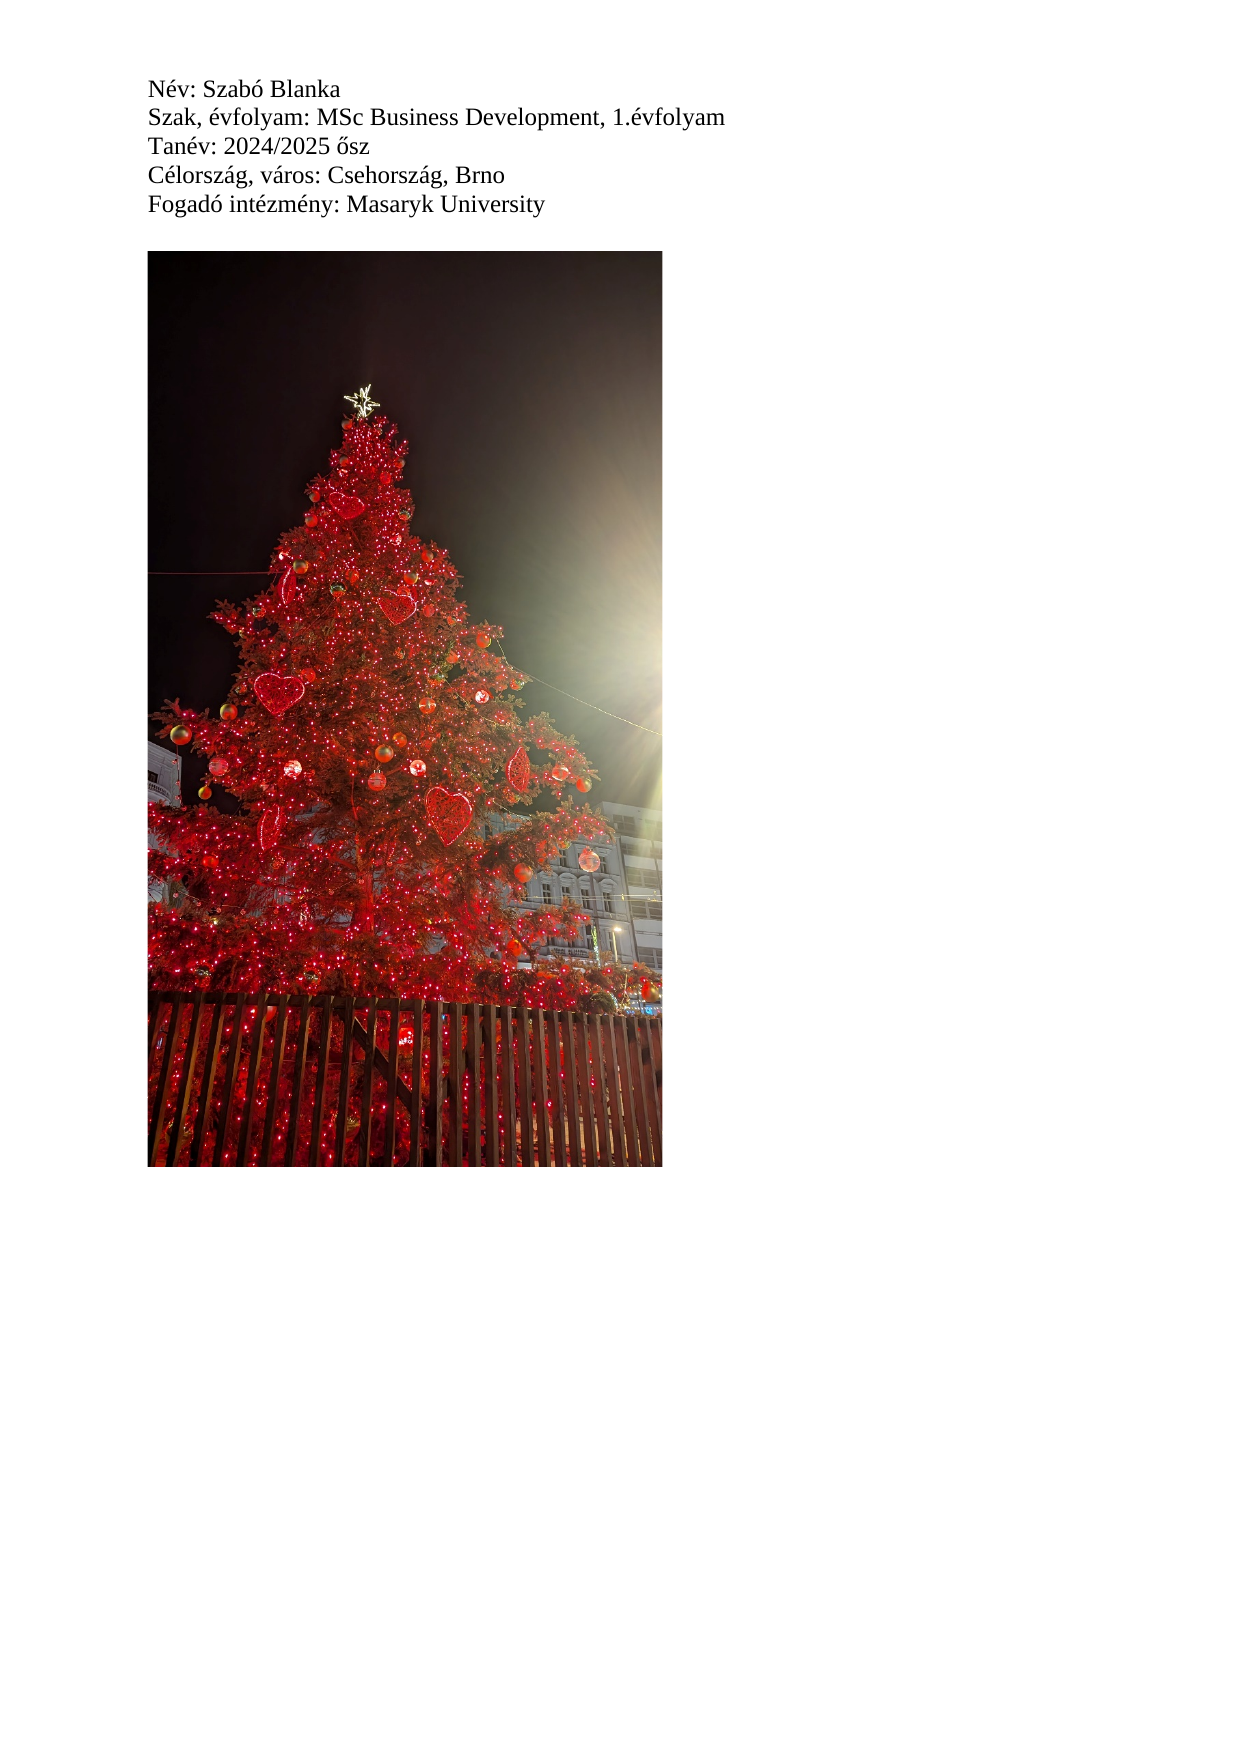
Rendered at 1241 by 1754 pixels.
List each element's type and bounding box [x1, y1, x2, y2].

picture [147, 251, 663, 1167]
